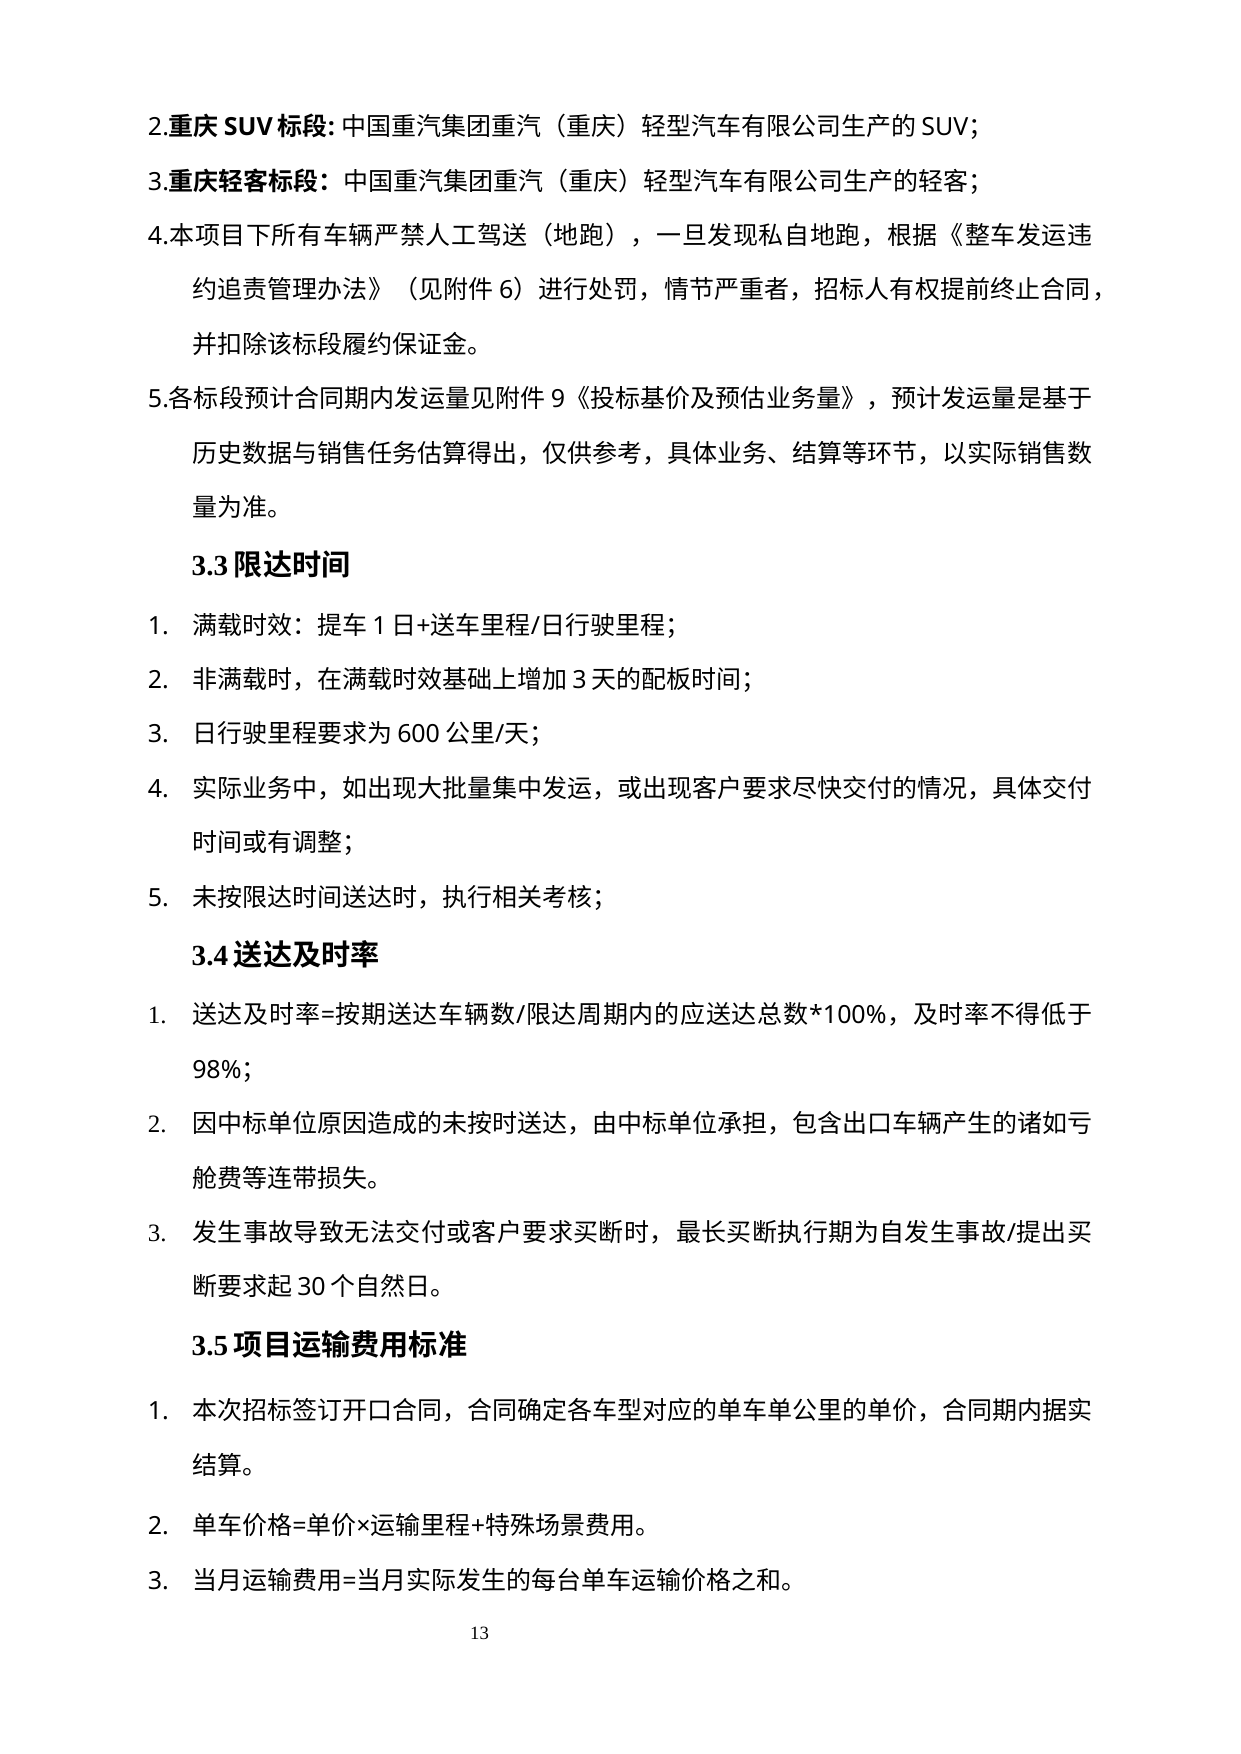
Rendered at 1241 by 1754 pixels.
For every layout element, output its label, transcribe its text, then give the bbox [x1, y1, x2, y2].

list 当月运输费用=当月实际发生的每台单车运输价格之和。 [148, 1560, 1092, 1596]
subtitle 3.3限达时间 [191, 542, 1092, 584]
list 日行驶里程要求为600公里/天； [148, 714, 1092, 750]
list 4.本项目下所有车辆严禁人工驾送（地跑），一旦发现私自地跑，根据《整车发运违约追责管理办法》（见附件6）进行处罚，情节严重者，招标人有权提前终止合同，并扣除该标段履约保证金。 [148, 216, 1092, 361]
list 满载时效：提车1日+送车里程/日行驶里程； [148, 605, 1092, 641]
list 2.重庆SUV标段: 中国重汽集团重汽（重庆）轻型汽车有限公司生产的SUV； [148, 107, 1092, 143]
list 送达及时率=按期送达车辆数/限达周期内的应送达总数*100%，及时率不得低于98%； [148, 995, 1092, 1086]
list 实际业务中，如出现大批量集中发运，或出现客户要求尽快交付的情况，具体交付时间或有调整； [148, 768, 1092, 859]
list 非满载时，在满载时效基础上增加3天的配板时间； [148, 659, 1092, 696]
list 发生事故导致无法交付或客户要求买断时，最长买断执行期为自发生事故/提出买断要求起30个自然日。 [148, 1212, 1092, 1303]
list 5.各标段预计合同期内发运量见附件9《投标基价及预估业务量》，预计发运量是基于历史数据与销售任务估算得出，仅供参考，具体业务、结算等环节，以实际销售数量为准。 [148, 379, 1092, 524]
subtitle 3.4送达及时率 [191, 931, 1092, 974]
list 未按限达时间送达时，执行相关考核； [148, 877, 1092, 913]
subtitle 3.5项目运输费用标准 [191, 1321, 1092, 1363]
list 单车价格=单价×运输里程+特殊场景费用。 [148, 1506, 1092, 1542]
list 因中标单位原因造成的未按时送达，由中标单位承担，包含出口车辆产生的诸如亏舱费等连带损失。 [148, 1104, 1092, 1194]
list 3.重庆轻客标段：中国重汽集团重汽（重庆）轻型汽车有限公司生产的轻客； [148, 161, 1092, 197]
list 本次招标签订开口合同，合同确定各车型对应的单车单公里的单价，合同期内据实结算。 [148, 1391, 1092, 1481]
